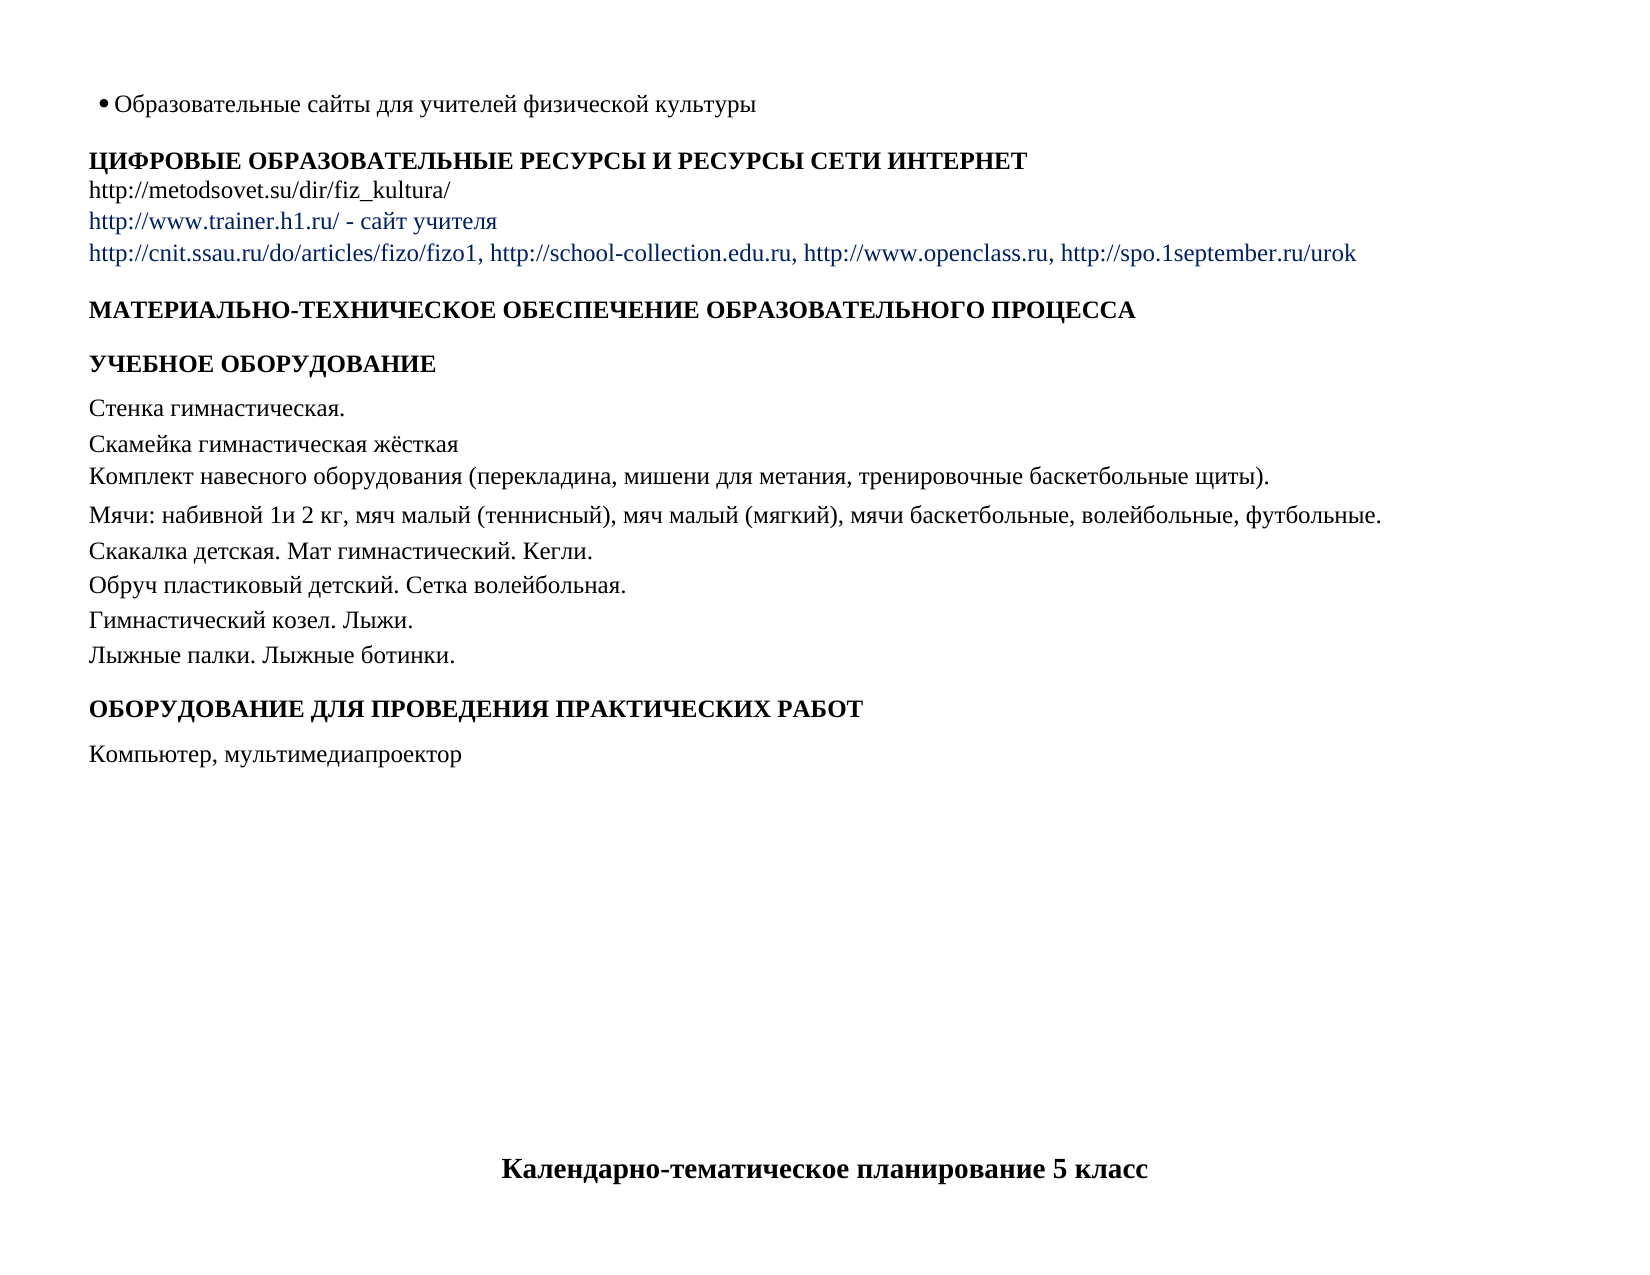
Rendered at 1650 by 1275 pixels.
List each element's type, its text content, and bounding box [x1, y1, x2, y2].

text Скамейка гимнастическая жёсткая Комплект навесного оборудования (перекладина, мишени для метания, тренировочные баскетбольные щиты). [89, 429, 1396, 490]
text ОБОРУДОВАНИЕ ДЛЯ ПРОВЕДЕНИЯ ПРАКТИЧЕСКИХ РАБОТ [89, 696, 1561, 723]
text Обруч пластиковый детский. Сетка волейбольная. [89, 572, 1561, 599]
text http://metodsovet.su/dir/fiz_kultura/ [89, 175, 1561, 203]
text Лыжные палки. Лыжные ботинки. [89, 642, 1561, 669]
text УЧЕБНОЕ ОБОРУДОВАНИЕ [89, 350, 1561, 378]
list Образовательные сайты для учителей физической культуры [99, 89, 1561, 117]
text http://www.trainer.h1.ru/ - сайт учителя [89, 206, 1561, 235]
text Скакалка детская. Мат гимнастический. Кегли. [89, 537, 1561, 565]
text Компьютер, мультимедиапроектор [89, 741, 1561, 768]
text МАТЕРИАЛЬНО-ТЕХНИЧЕСКОЕ ОБЕСПЕЧЕНИЕ ОБРАЗОВАТЕЛЬНОГО ПРОЦЕССА [89, 297, 1561, 324]
text Стенка гимнастическая. [89, 395, 1561, 422]
text http://cnit.ssau.ru/do/articles/fizo/fizo1, http://school-collection.edu.ru, http://www.openclass.ru, http://spo.1september.ru/urok [89, 238, 1561, 267]
text Мячи: набивной 1и 2 кг, мяч малый (теннисный), мяч малый (мягкий), мячи баскетбольные, волейбольные, футбольные. [89, 500, 1456, 529]
text Гимнастический козел. Лыжи. [89, 607, 1561, 634]
text ЦИФРОВЫЕ ОБРАЗОВАТЕЛЬНЫЕ РЕСУРСЫ И РЕСУРСЫ СЕТИ ИНТЕРНЕТ [89, 147, 1561, 175]
text Календарно-тематическое планирование 5 класс [89, 1151, 1561, 1185]
